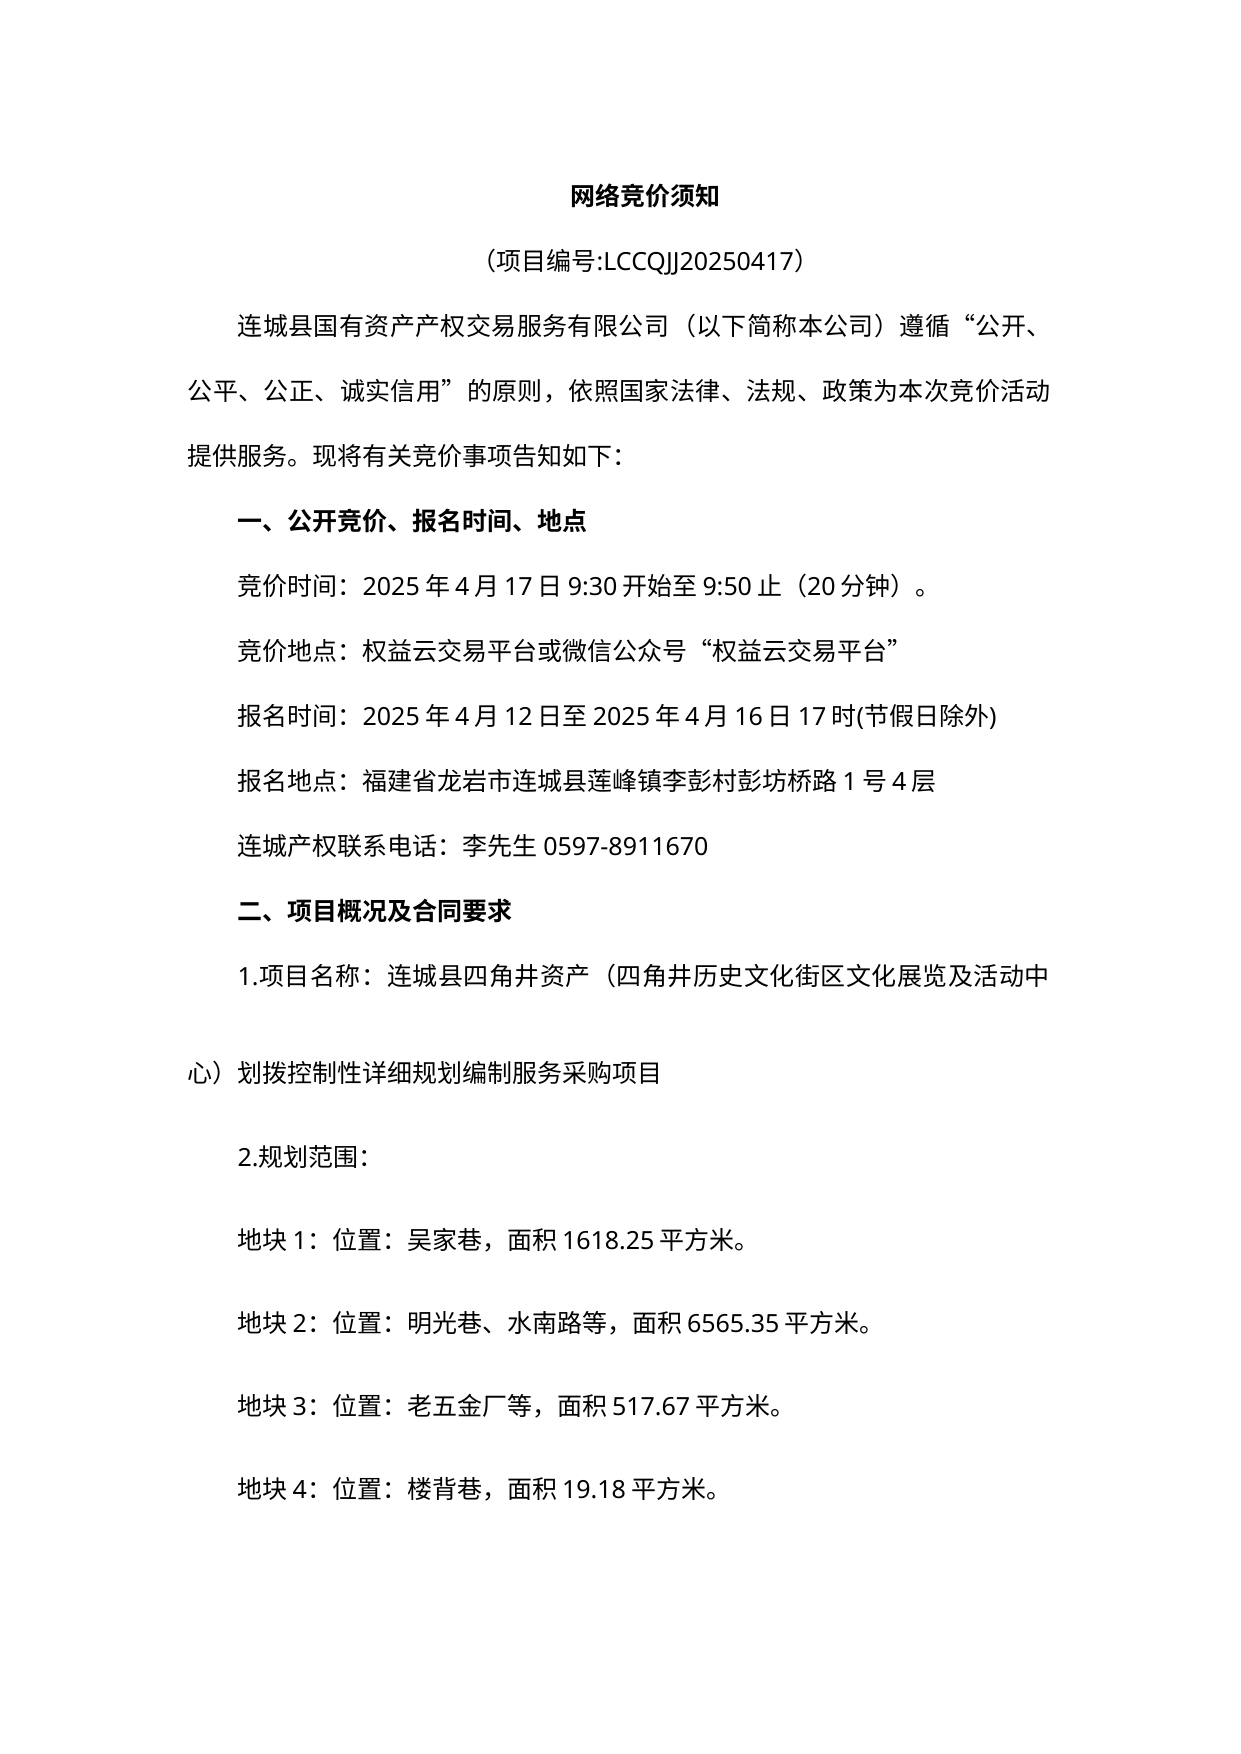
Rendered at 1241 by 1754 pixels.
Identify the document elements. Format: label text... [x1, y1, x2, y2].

text 一、公开竞价、报名时间、地点 [187, 487, 1053, 552]
text 地块1：位置：吴家巷，面积1618.25平方米。 [187, 1206, 1053, 1271]
text 连城产权联系电话：李先生 0597-8911670 [187, 812, 1053, 877]
text 地块4：位置：楼背巷，面积19.18平方米。 [187, 1455, 1053, 1520]
text （项目编号:LCCQJJ20250417） [187, 227, 1053, 292]
text 竞价时间：2025年4月17日9:30开始至9:50止（20分钟）。 [187, 552, 1053, 617]
text 报名地点：福建省龙岩市连城县莲峰镇李彭村彭坊桥路1号4层 [187, 747, 1053, 812]
text 地块2：位置：明光巷、水南路等，面积6565.35平方米。 [187, 1289, 1053, 1354]
text 报名时间：2025年4月12日至2025年4月16日17时(节假日除外) [187, 682, 1053, 747]
text 网络竞价须知 [187, 162, 1053, 227]
text 1.项目名称：连城县四角井资产（四角井历史文化街区文化展览及活动中心）划拨控制性详细规划编制服务采购项目 [187, 942, 1053, 1104]
text 二、项目概况及合同要求 [187, 877, 1053, 942]
text 竞价地点：权益云交易平台或微信公众号“权益云交易平台” [187, 617, 1053, 682]
text 连城县国有资产产权交易服务有限公司（以下简称本公司）遵循“公开、公平、公正、诚实信用”的原则，依照国家法律、法规、政策为本次竞价活动提供服务。现将有关竞价事项告知如下： [187, 292, 1053, 487]
text 2.规划范围： [187, 1123, 1053, 1188]
text 地块3：位置：老五金厂等，面积517.67平方米。 [187, 1372, 1053, 1437]
